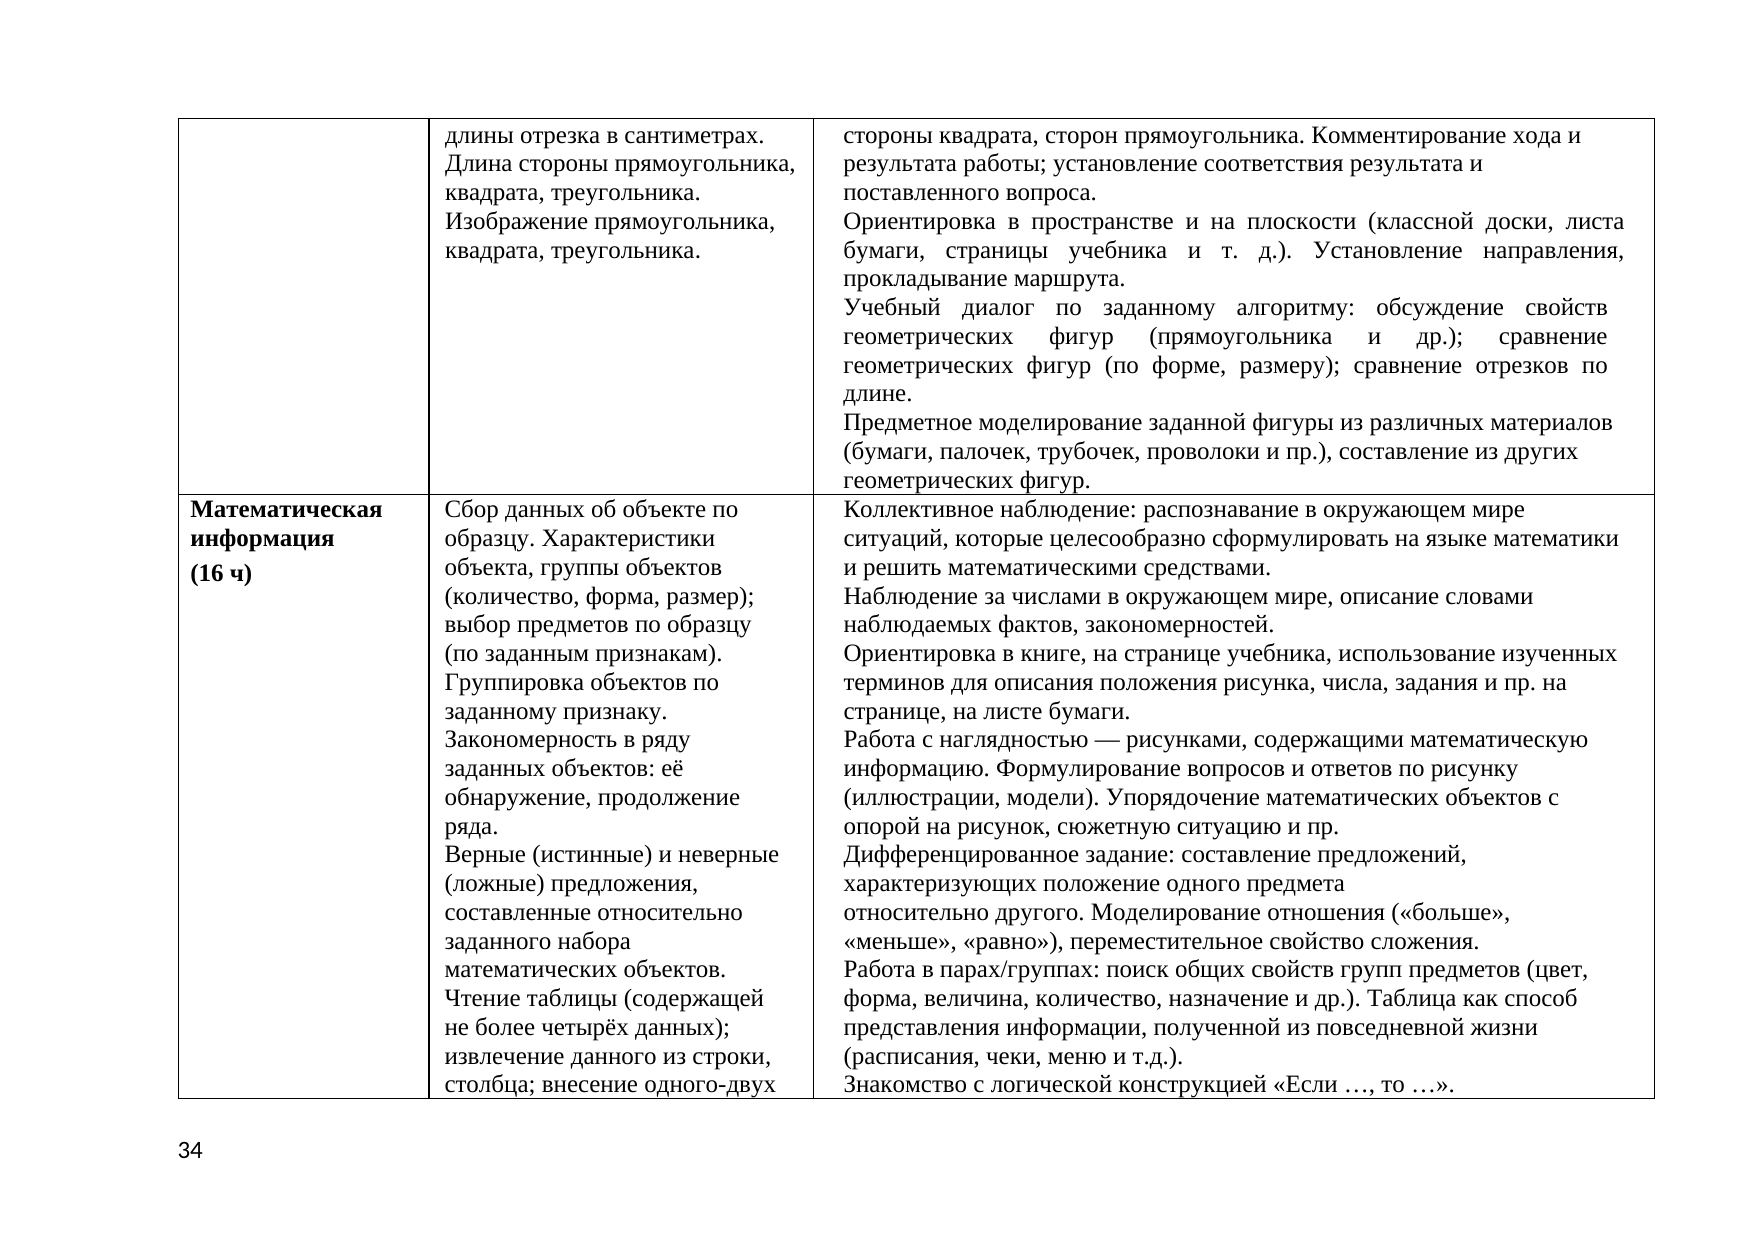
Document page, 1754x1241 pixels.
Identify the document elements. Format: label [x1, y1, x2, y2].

table_cell [814, 495, 1654, 1098]
table_cell [814, 119, 1654, 493]
table_cell [430, 119, 813, 493]
table_cell [430, 495, 813, 1098]
table_cell [179, 495, 428, 1098]
table_cell [179, 119, 428, 493]
